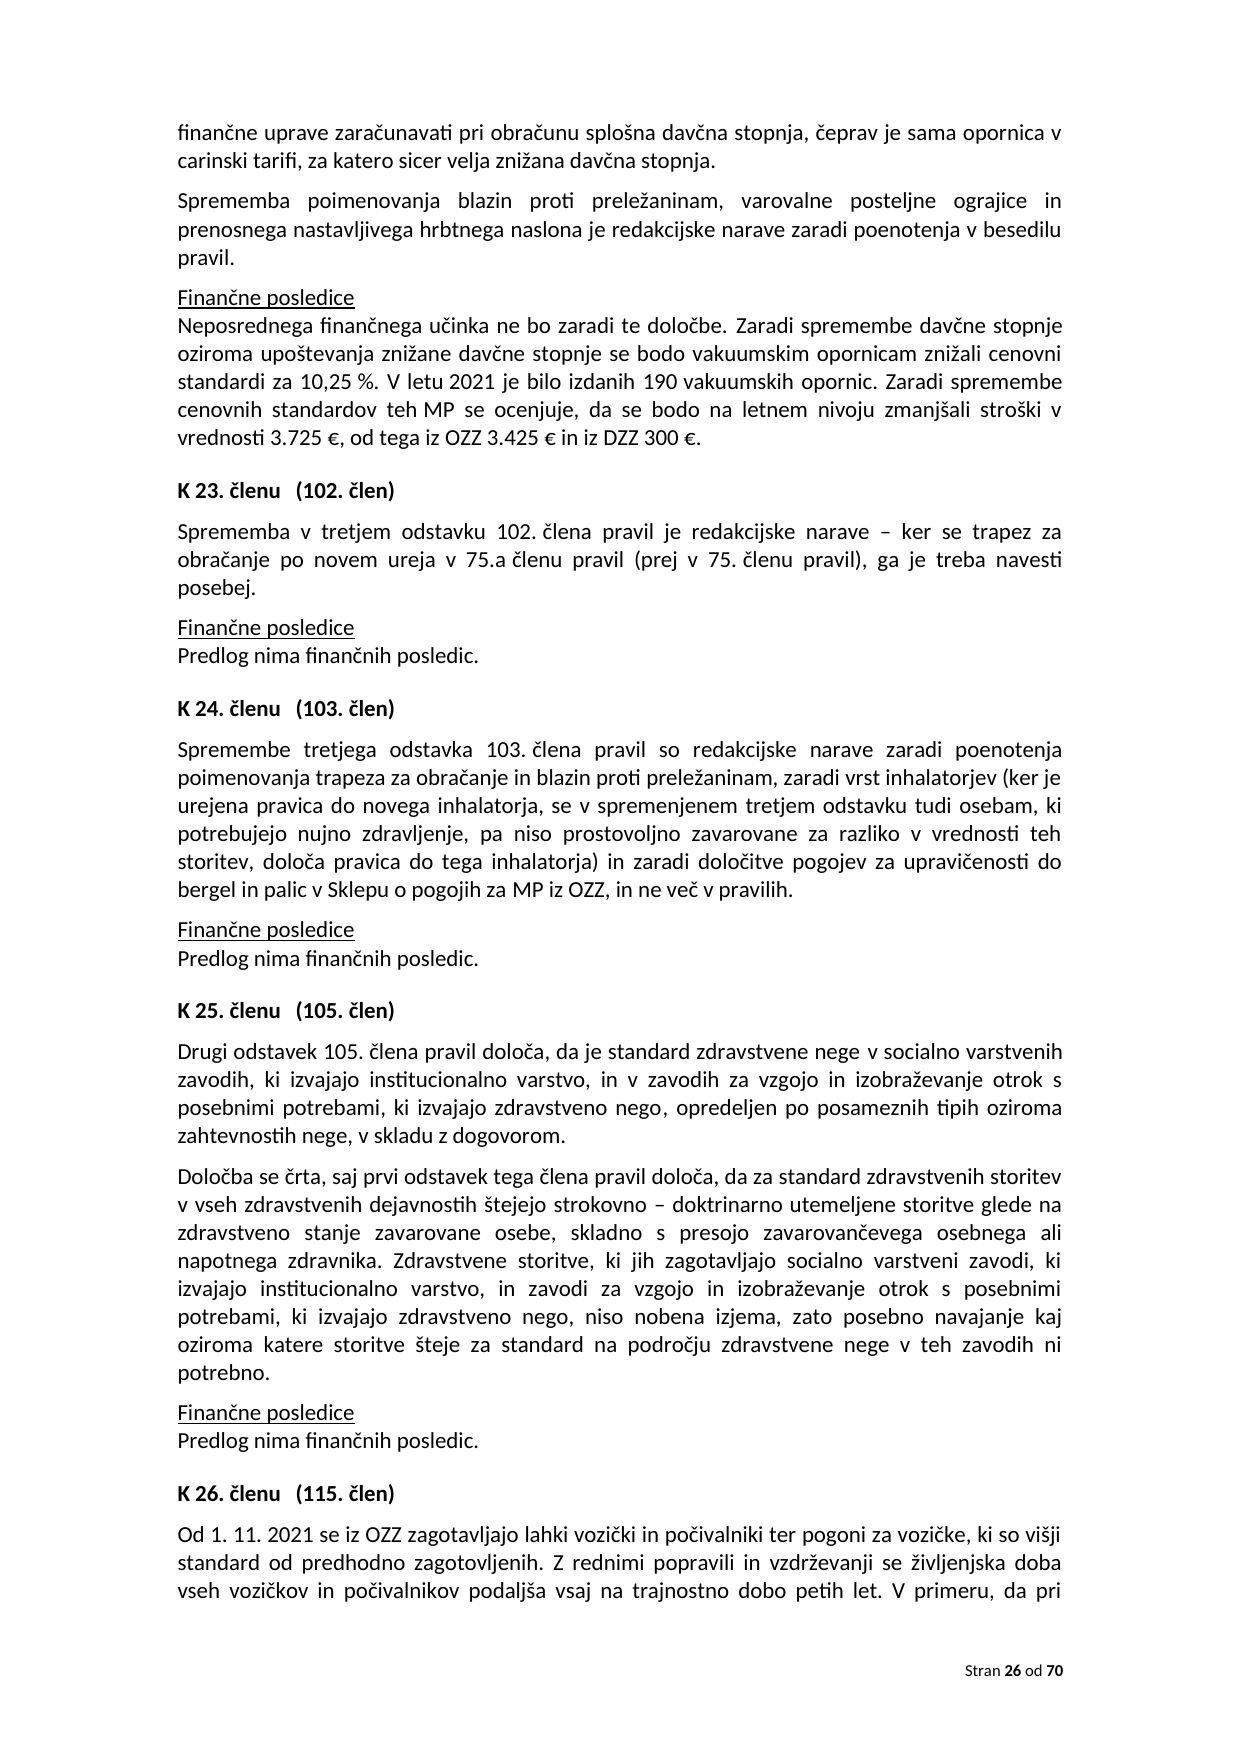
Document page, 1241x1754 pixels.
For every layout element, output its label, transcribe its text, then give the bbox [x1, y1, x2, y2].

text Finančne posledice [177, 613, 1063, 641]
list (115. člen) [177, 1479, 1063, 1507]
text Predlog nima finančnih posledic. [177, 944, 1063, 972]
text Sprememba poimenovanja blazin proti preležaninam, varovalne posteljne ograjice in prenosnega nastavljivega hrbtnega naslona je redakcijske narave zaradi poenotenja v besedilu pravil. [177, 187, 1063, 271]
text Finančne posledice [177, 916, 1063, 944]
list (105. člen) [177, 997, 1063, 1025]
text Finančne posledice [177, 1398, 1063, 1426]
list (103. člen) [177, 694, 1063, 722]
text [177, 1520, 1063, 1604]
text Drugi odstavek 105. člena pravil določa, da je standard zdravstvene nege v socialno varstvenih zavodih, ki izvajajo institucionalno varstvo, in v zavodih za vzgojo in izobraževanje otrok s posebnimi potrebami, ki izvajajo zdravstveno nego, opredeljen po posameznih tipih oziroma zahtevnostih nege, v skladu z dogovorom. [177, 1037, 1063, 1149]
text Predlog nima finančnih posledic. [177, 1426, 1063, 1454]
text Predlog nima finančnih posledic. [177, 641, 1063, 669]
text Spremembe tretjega odstavka 103. člena pravil so redakcijske narave zaradi poenotenja poimenovanja trapeza za obračanje in blazin proti preležaninam, zaradi vrst inhalatorjev (ker je urejena pravica do novega inhalatorja, se v spremenjenem tretjem odstavku tudi osebam, ki potrebujejo nujno zdravljenje, pa niso prostovoljno zavarovane za razliko v vrednosti teh storitev, določa pravica do tega inhalatorja) in zaradi določitve pogojev za upravičenosti do bergel in palic v Sklepu o pogojih za MP iz OZZ, in ne več v pravilih. [177, 735, 1063, 903]
text Neposrednega finančnega učinka ne bo zaradi te določbe. Zaradi spremembe davčne stopnje oziroma upoštevanja znižane davčne stopnje se bodo vakuumskim opornicam znižali cenovni standardi za 10,25 %. V letu 2021 je bilo izdanih 190 vakuumskih opornic. Zaradi spremembe cenovnih standardov teh MP se ocenjuje, da se bodo na letnem nivoju zmanjšali stroški v vrednosti 3.725 €, od tega iz OZZ 3.425 € in iz DZZ 300 €. [177, 311, 1063, 451]
list (102. člen) [177, 476, 1063, 504]
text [177, 118, 1063, 174]
text Sprememba v tretjem odstavku 102. člena pravil je redakcijske narave – ker se trapez za obračanje po novem ureja v 75.a členu pravil (prej v 75. členu pravil), ga je treba navesti posebej. [177, 517, 1063, 601]
text Določba se črta, saj prvi odstavek tega člena pravil določa, da za standard zdravstvenih storitev v vseh zdravstvenih dejavnostih štejejo strokovno – doktrinarno utemeljene storitve glede na zdravstveno stanje zavarovane osebe, skladno s presojo zavarovančevega osebnega ali napotnega zdravnika. Zdravstvene storitve, ki jih zagotavljajo socialno varstveni zavodi, ki izvajajo institucionalno varstvo, in zavodi za vzgojo in izobraževanje otrok s posebnimi potrebami, ki izvajajo zdravstveno nego, niso nobena izjema, zato posebno navajanje kaj oziroma katere storitve šteje za standard na področju zdravstvene nege v teh zavodih ni potrebno. [177, 1162, 1063, 1386]
text Finančne posledice [177, 283, 1063, 311]
